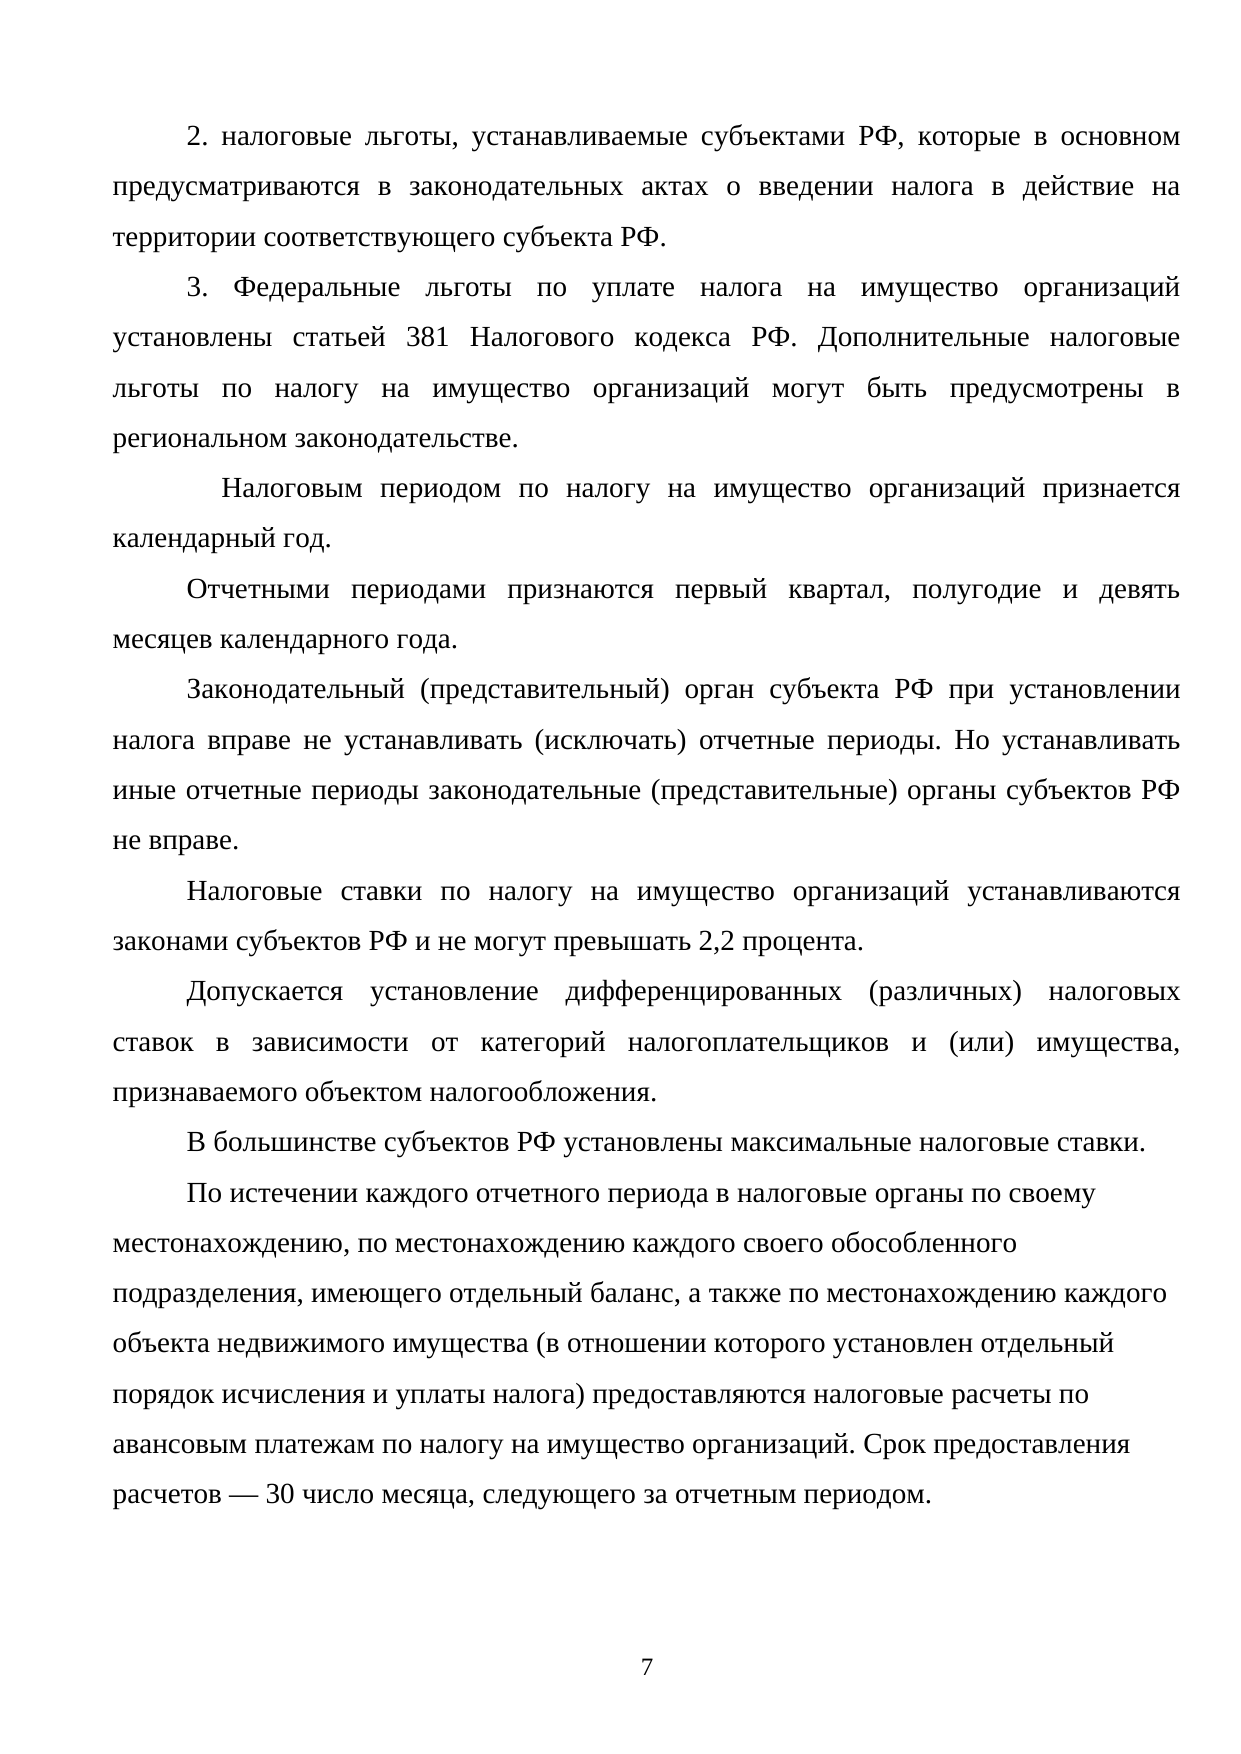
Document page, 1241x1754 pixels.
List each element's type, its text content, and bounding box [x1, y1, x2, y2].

text В большинстве субъектов РФ установлены максимальные налоговые ставки. [112, 1124, 1181, 1158]
text По истечении каждого отчетного периода в налоговые органы по своему местонахождению, по местонахождению каждого своего обособленного подразделения, имеющего отдельный баланс, а также по местонахождению каждого объекта недвижимого имущества (в отношении которого установлен отдельный порядок исчисления и уплаты налога) предоставляются налоговые расчеты по авансовым платежам по налогу на имущество организаций. Срок предоставления расчетов — 30 число месяца, следующего за отчетным периодом. [112, 1175, 1181, 1510]
text Отчетными периодами признаются первый квартал, полугодие и девять месяцев календарного года. [112, 571, 1181, 655]
text 2. налоговые льготы, устанавливаемые субъектами РФ, которые в основном предусматриваются в законодательных актах о введении налога в действие на территории соответствующего субъекта РФ. [112, 118, 1181, 252]
text Законодательный (представительный) орган субъекта РФ при установлении налога вправе не устанавливать (исключать) отчетные периоды. Но устанавливать иные отчетные периоды законодательные (представительные) органы субъектов РФ не вправе. [112, 672, 1181, 856]
text 3. Федеральные льготы по уплате налога на имущество организаций установлены статьей 381 Налогового кодекса РФ. Дополнительные налоговые льготы по налогу на имущество организаций могут быть предусмотрены в региональном законодательстве. [112, 269, 1181, 453]
text Налоговым периодом по налогу на имущество организаций признается календарный год. [112, 470, 1181, 554]
text Налоговые ставки по налогу на имущество организаций устанавливаются законами субъектов РФ и не могут превышать 2,2 процента. [112, 873, 1181, 957]
text Допускается установление дифференцированных (различных) налоговых ставок в зависимости от категорий налогоплательщиков и (или) имущества, признаваемого объектом налогообложения. [112, 973, 1181, 1108]
